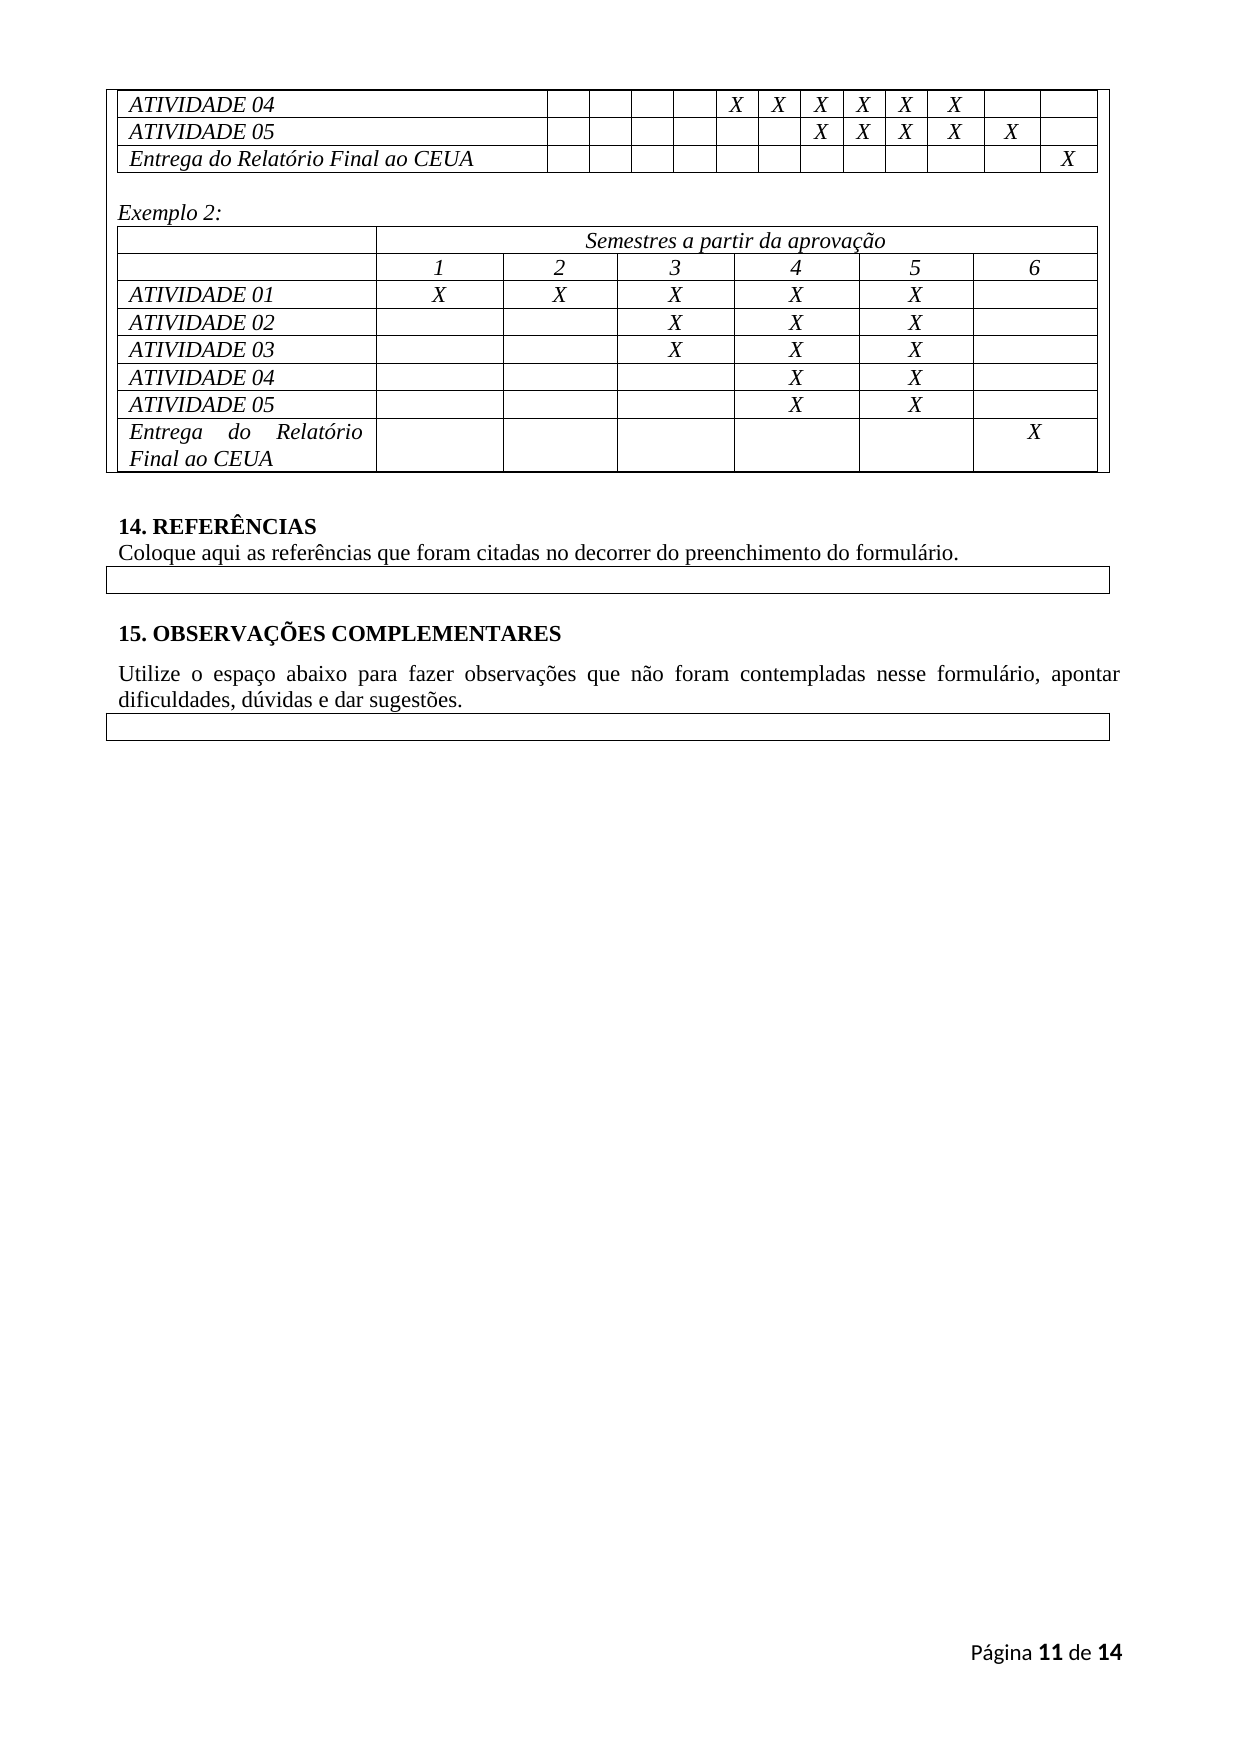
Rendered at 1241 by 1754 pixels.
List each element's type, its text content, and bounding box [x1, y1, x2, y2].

table_header [107, 714, 1109, 740]
table_header [107, 567, 1109, 593]
text 14. REFERÊNCIAS [118, 513, 1122, 539]
text 15. OBSERVAÇÕES COMPLEMENTARES [118, 620, 1122, 647]
text Coloque aqui as referências que foram citadas no decorrer do preenchimento do formulário. [118, 539, 1122, 566]
text Utilize o espaço abaixo para fazer observações que não foram contempladas nesse formulário, apontar dificuldades, dúvidas e dar sugestões. [118, 660, 1122, 712]
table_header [107, 90, 1109, 472]
